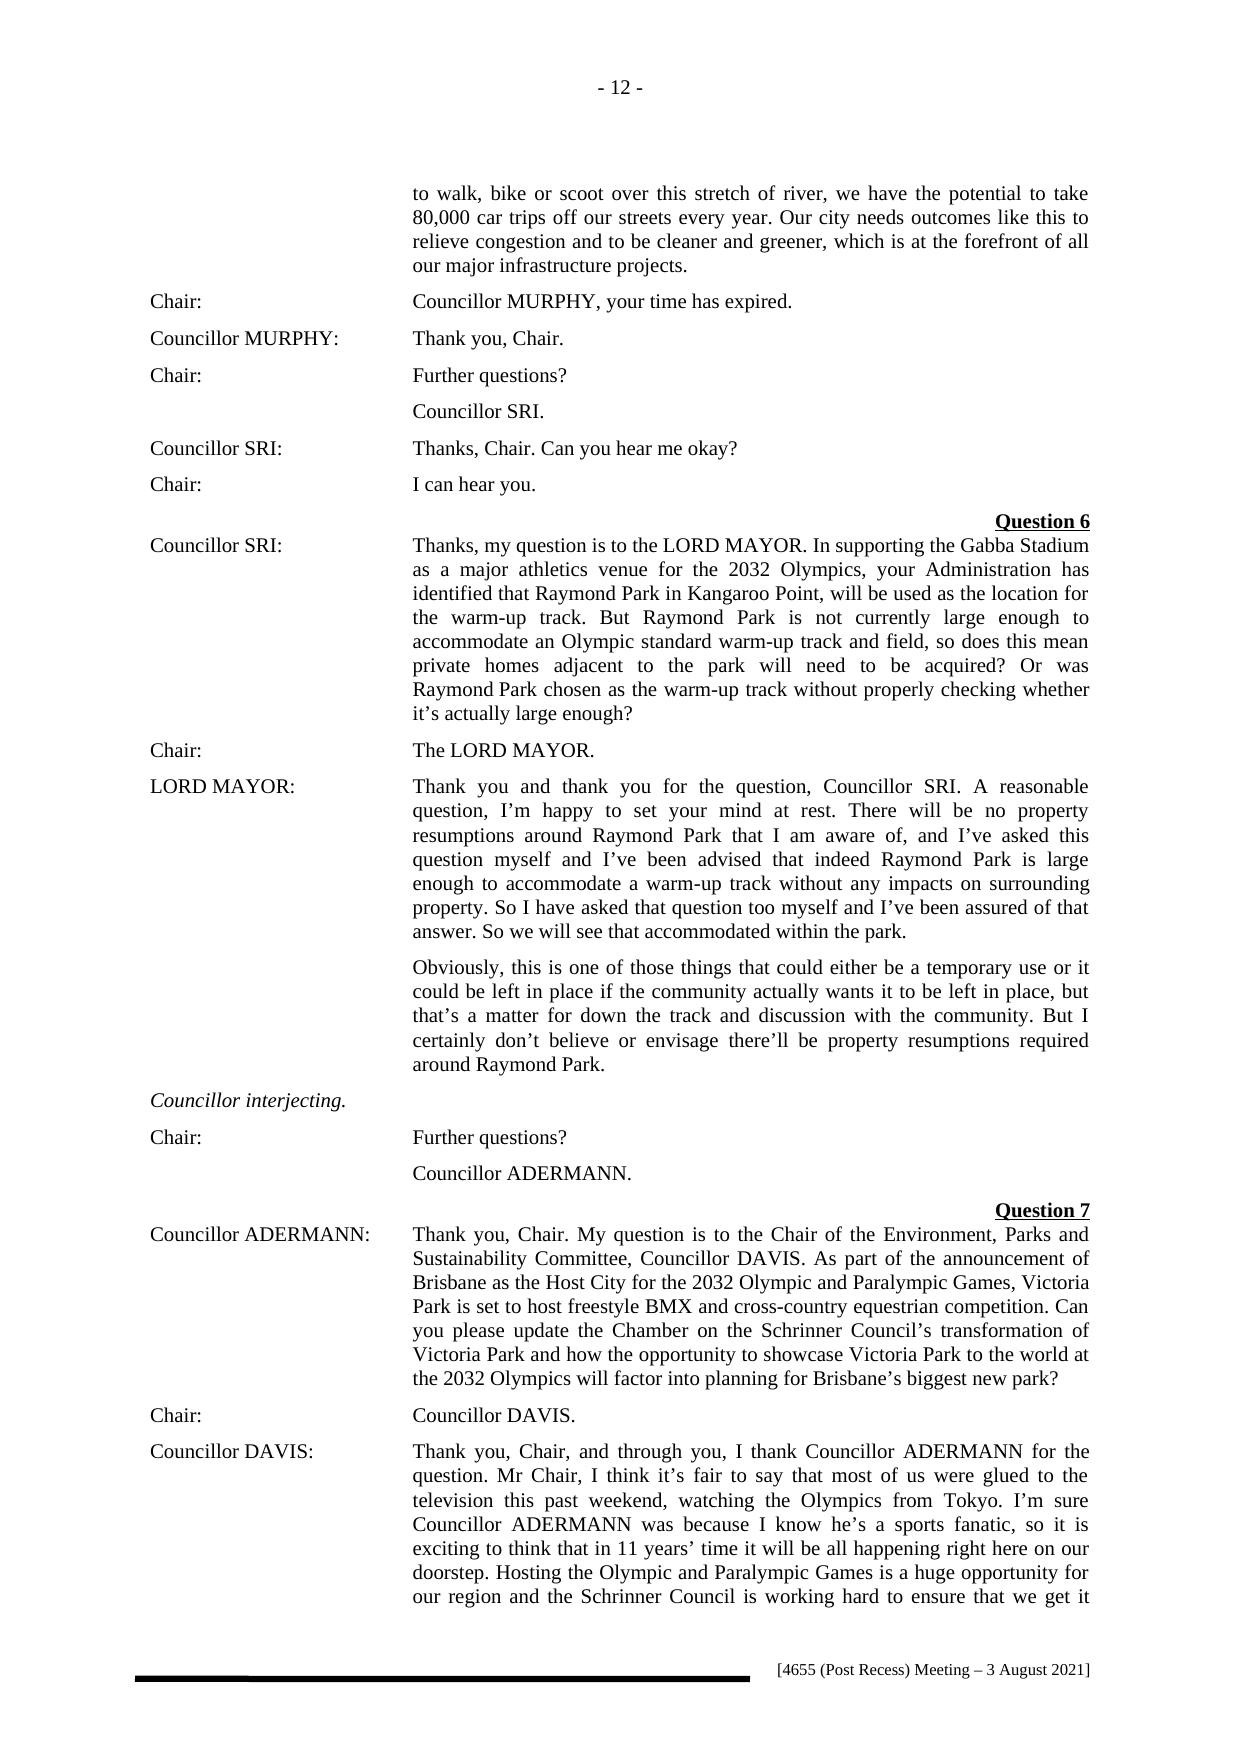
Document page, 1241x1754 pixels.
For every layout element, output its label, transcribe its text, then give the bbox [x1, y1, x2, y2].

text Councillor SRI: Thanks, my question is to the LORD MAYOR. In supporting the Gabba Stadium as a major athletics venue for the 2032 Olympics, your Administration has identified that Raymond Park in Kangaroo Point, will be used as the location for the warm-up track. But Raymond Park is not currently large enough to accommodate an Olympic standard warm-up track and field, so does this mean private homes adjacent to the park will need to be acquired? Or was Raymond Park chosen as the warm-up track without properly checking whether it’s actually large enough? [150, 533, 1090, 725]
text LORD MAYOR: Thank you and thank you for the question, Councillor SRI. A reasonable question, I’m happy to set your mind at rest. There will be no property resumptions around Raymond Park that I am aware of, and I’ve asked this question myself and I’ve been advised that indeed Raymond Park is large enough to accommodate a warm-up track without any impacts on surrounding property. So I have asked that question too myself and I’ve been assured of that answer. So we will see that accommodated within the park. [150, 774, 1090, 943]
text Obviously, this is one of those things that could either be a temporary use or it could be left in place if the community actually wants it to be left in place, but that’s a matter for down the track and discussion with the community. But I certainly don’t believe or envisage there’ll be property resumptions required around Raymond Park. [150, 955, 1090, 1076]
text Councillor SRI. [412, 399, 1090, 423]
text Chair: Councillor DAVIS. [150, 1403, 1090, 1427]
text Councillor ADERMANN: Thank you, Chair. My question is to the Chair of the Environment, Parks and Sustainability Committee, Councillor DAVIS. As part of the announcement of Brisbane as the Host City for the 2032 Olympic and Paralympic Games, Victoria Park is set to host freestyle BMX and cross-country equestrian competition. Can you please update the Chamber on the Schrinner Council’s transformation of Victoria Park and how the opportunity to showcase Victoria Park to the world at the 2032 Olympics will factor into planning for Brisbane’s biggest new park? [150, 1222, 1090, 1390]
text Councillor SRI: Thanks, Chair. Can you hear me okay? [150, 436, 1090, 460]
text Councillor ADERMANN. [412, 1161, 1090, 1185]
text Councillor interjecting. [150, 1088, 1090, 1112]
text Chair: Councillor MURPHY, your time has expired. [150, 289, 1090, 313]
text Councillor MURPHY: Thank you, Chair. [150, 326, 1090, 350]
text Chair: The LORD MAYOR. [150, 738, 1090, 762]
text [150, 181, 1090, 277]
text Question 7 [150, 1198, 1090, 1222]
text Chair: I can hear you. [150, 472, 1090, 496]
text Chair: Further questions? [150, 362, 1090, 387]
text Question 6 [150, 509, 1090, 533]
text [150, 1439, 1090, 1608]
text Chair: Further questions? [150, 1125, 1090, 1149]
